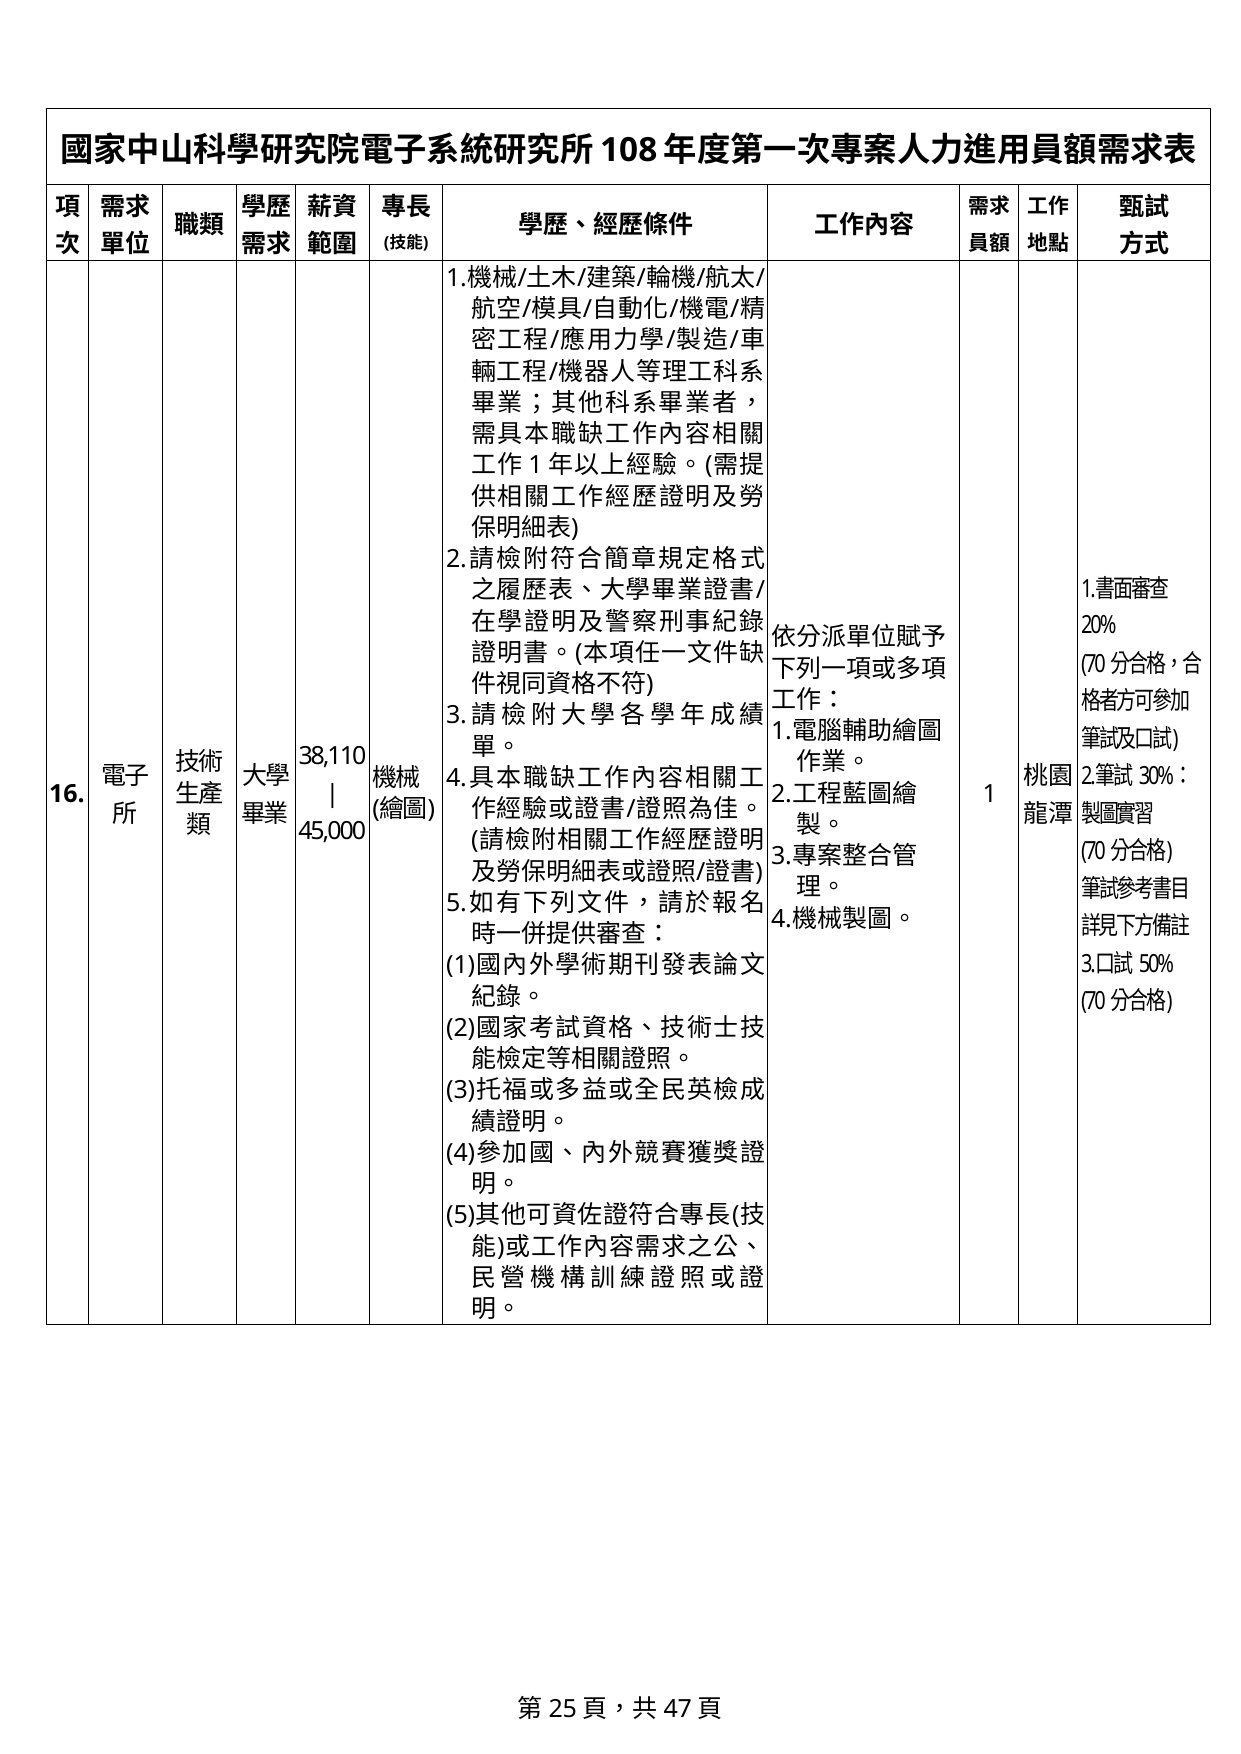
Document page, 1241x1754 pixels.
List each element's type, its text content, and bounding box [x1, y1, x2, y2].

table_cell 專長 (技能) [370, 185, 442, 260]
table_cell 項次 [47, 185, 88, 260]
table_cell 電子所 [89, 261, 162, 1324]
table_cell 依分派單位賦予下列一項或多項工作： 1.電腦輔助繪圖作業。 2.工程藍圖繪製。 3.專案整合管理。 4.機械製圖。 [768, 261, 959, 1324]
table_cell 機械(繪圖) [370, 261, 442, 1324]
table_cell 桃園 龍潭 [1019, 261, 1077, 1324]
table_cell 技術 生產類 [163, 261, 236, 1324]
table_cell 學歷 需求 [237, 185, 295, 260]
table_cell 需求 員額 [960, 185, 1018, 260]
table_cell 大學畢業 [237, 261, 295, 1324]
table_cell 學歷、經歷條件 [443, 185, 767, 260]
table_cell 1.機械/土木/建築/輪機/航太/航空/模具/自動化/機電/精密工程/應用力學/製造/車輛工程/機器人等理工科系畢業；其他科系畢業者，需具本職缺工作內容相關工作1年以上經驗。(需提供相關工作經歷證明及勞保明細表) 2.請檢附符合簡章規定格式之履歷表、大學畢業證書/在學證明及警察刑事紀錄證明書。(本項任一文件缺件視同資格不符) 3.請檢附大學各學年成績單。 4.具本職缺工作內容相關工作經驗或證書/證照為佳。(請檢附相關工作經歷證明及勞保明細表或證照/證書) 5.如有下列文件，請於報名時一併提供審查： (1)國內外學術期刊發表論文紀錄。 (2)國家考試資格、技術士技能檢定等相關證照。 (3)托福或多益或全民英檢成績證明。 (4)參加國、內外競賽獲獎證明。 (5)其他可資佐證符合專長(技能)或工作內容需求之公、民營機構訓練證照或證明。 [443, 261, 767, 1324]
table_cell 38,110| 45,000 [296, 261, 369, 1324]
table_cell 工作內容 [768, 185, 959, 260]
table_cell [1078, 261, 1210, 1324]
table_cell 甄試 方式 [1078, 185, 1210, 260]
table_cell 職類 [163, 185, 236, 260]
table_cell [47, 261, 88, 1324]
table_cell 薪資 範圍 [296, 185, 369, 260]
table_cell 需求 單位 [89, 185, 162, 260]
table_cell 工作 地點 [1019, 185, 1077, 260]
table_cell 1 [960, 261, 1018, 1324]
table_header 國家中山科學研究院電子系統研究所108年度第一次專案人力進用員額需求表 [47, 109, 1210, 184]
